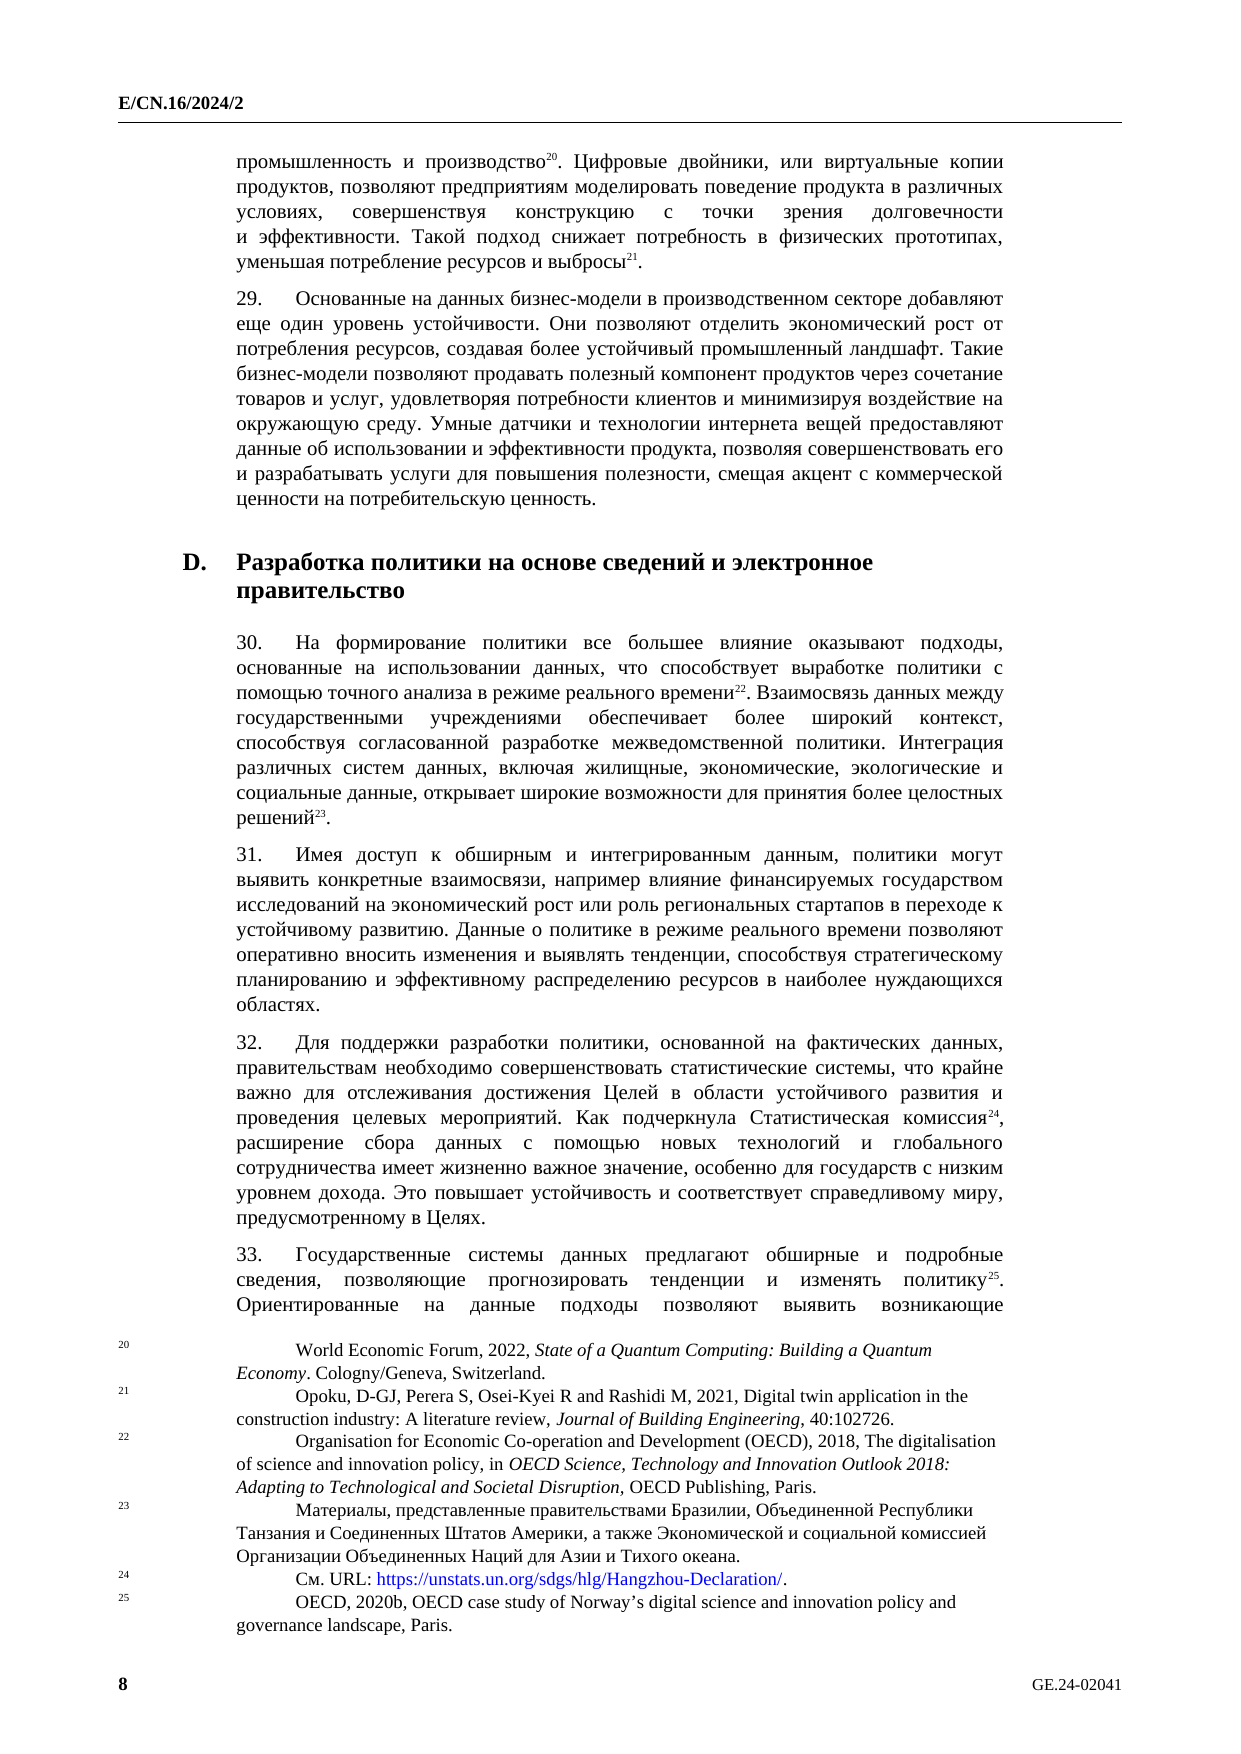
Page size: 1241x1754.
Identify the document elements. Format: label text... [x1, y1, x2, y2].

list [236, 148, 1004, 273]
text D. Разработка политики на основе сведений и электронное правительство [118, 548, 1004, 604]
list 30. На формирование политики все большее влияние оказывают подходы, основанные на использовании данных, что способствует выработке политики с помощью точного анализа в режиме реального времени. Взаимосвязь данных между государственными учреждениями обеспечивает более широкий контекст, способствуя согласованной разработке межведомственной политики. Интеграция различных систем данных, включая жилищные, экономические, экологические и социальные данные, открывает широкие возможности для принятия более целостных решений. [236, 629, 1004, 829]
list 29. Основанные на данных бизнес-модели в производственном секторе добавляют еще один уровень устойчивости. Они позволяют отделить экономический рост от потребления ресурсов, создавая более устойчивый промышленный ландшафт. Такие бизнес-модели позволяют продавать полезный компонент продуктов через сочетание товаров и услуг, удовлетворяя потребности клиентов и минимизируя воздействие на окружающую среду. Умные датчики и технологии интернета вещей предоставляют данные об использовании и эффективности продукта, позволяя совершенствовать его и разрабатывать услуги для повышения полезности, смещая акцент с коммерческой ценности на потребительскую ценность. [236, 285, 1004, 510]
list 32. Для поддержки разработки политики, основанной на фактических данных, правительствам необходимо совершенствовать статистические системы, что крайне важно для отслеживания достижения Целей в области устойчивого развития и проведения целевых мероприятий. Как подчеркнула Статистическая комиссия, расширение сбора данных с помощью новых технологий и глобального сотрудничества имеет жизненно важное значение, особенно для государств с низким уровнем дохода. Это повышает устойчивость и соответствует справедливому миру, предусмотренному в Целях. [236, 1029, 1004, 1229]
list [236, 1241, 1004, 1316]
list 31. Имея доступ к обширным и интегрированным данным, политики могут выявить конкретные взаимосвязи, например влияние финансируемых государством исследований на экономический рост или роль региональных стартапов в переходе к устойчивому развитию. Данные о политике в режиме реального времени позволяют оперативно вносить изменения и выявлять тенденции, способствуя стратегическому планированию и эффективному распределению ресурсов в наиболее нуждающихся областях. [236, 841, 1004, 1016]
